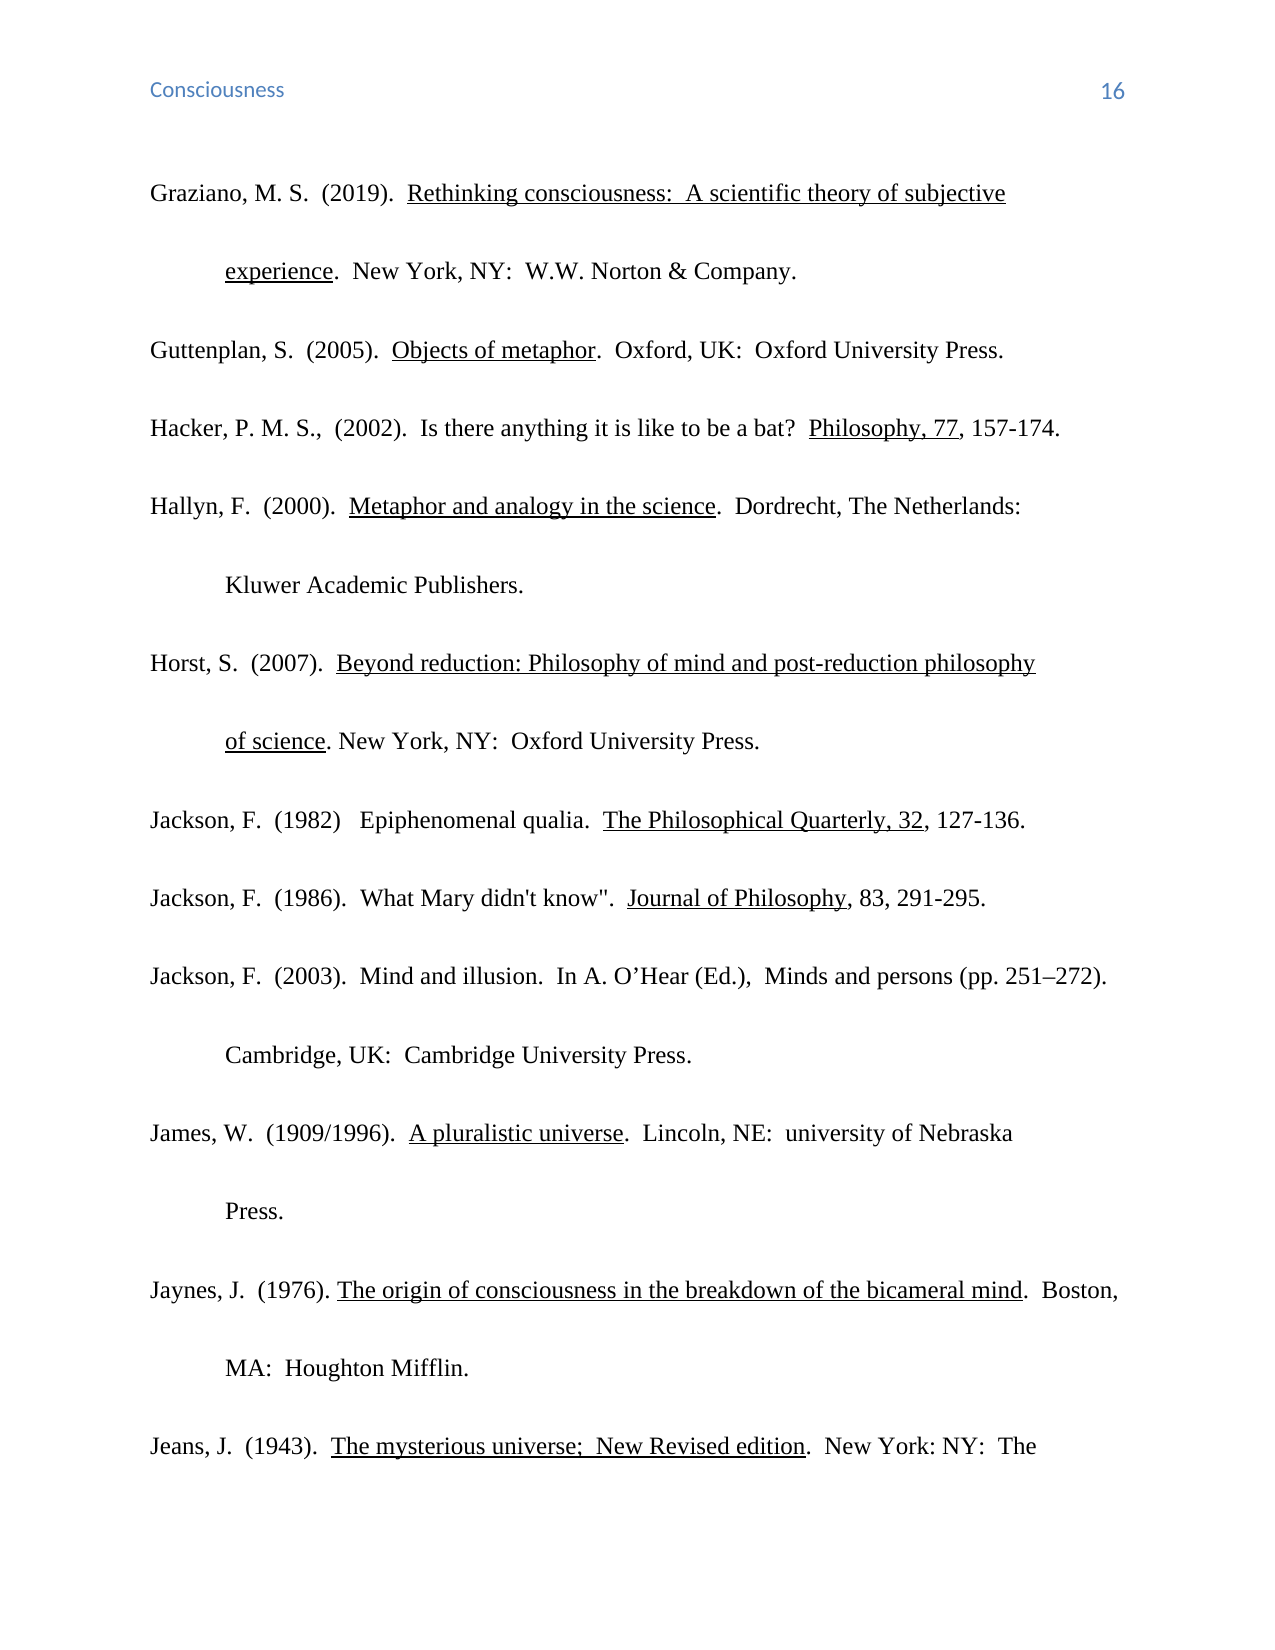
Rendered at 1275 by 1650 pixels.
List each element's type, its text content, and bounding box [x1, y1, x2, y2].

text Jeans, J. (1943). The mysterious universe; New Revised edition. New York: NY: The [150, 1431, 1125, 1460]
text Guttenplan, S. (2005). Objects of metaphor. Oxford, UK: Oxford University Press. [150, 335, 1125, 363]
text Hallyn, F. (2000). Metaphor and analogy in the science. Dordrecht, The Netherlands: [150, 491, 1125, 520]
text Hacker, P. M. S., (2002). Is there anything it is like to be a bat? Philosophy, 77, 157-174. [150, 413, 1125, 442]
text of science. New York, NY: Oxford University Press. [150, 726, 1125, 755]
text Horst, S. (2007). Beyond reduction: Philosophy of mind and post-reduction philosophy [150, 648, 1125, 677]
text Jackson, F. (1982) Epiphenomenal qualia. The Philosophical Quarterly, 32, 127-136. [150, 805, 1125, 833]
text Jackson, F. (1986). What Mary didn't know". Journal of Philosophy, 83, 291-295. [150, 883, 1125, 912]
text experience. New York, NY: W.W. Norton & Company. [150, 256, 1125, 285]
text James, W. (1909/1996). A pluralistic universe. Lincoln, NE: university of Nebraska [150, 1118, 1125, 1147]
text MA: Houghton Mifflin. [150, 1353, 1125, 1382]
text Cambridge, UK: Cambridge University Press. [150, 1040, 1125, 1068]
text Jackson, F. (2003). Mind and illusion. In A. O’Hear (Ed.), Minds and persons (pp. 251–272). [150, 961, 1125, 990]
text Kluwer Academic Publishers. [150, 570, 1125, 598]
text Graziano, M. S. (2019). Rethinking consciousness: A scientific theory of subjective [150, 178, 1125, 207]
text Jaynes, J. (1976). The origin of consciousness in the breakdown of the bicameral mind. Boston, [150, 1275, 1125, 1303]
text Press. [150, 1196, 1125, 1225]
